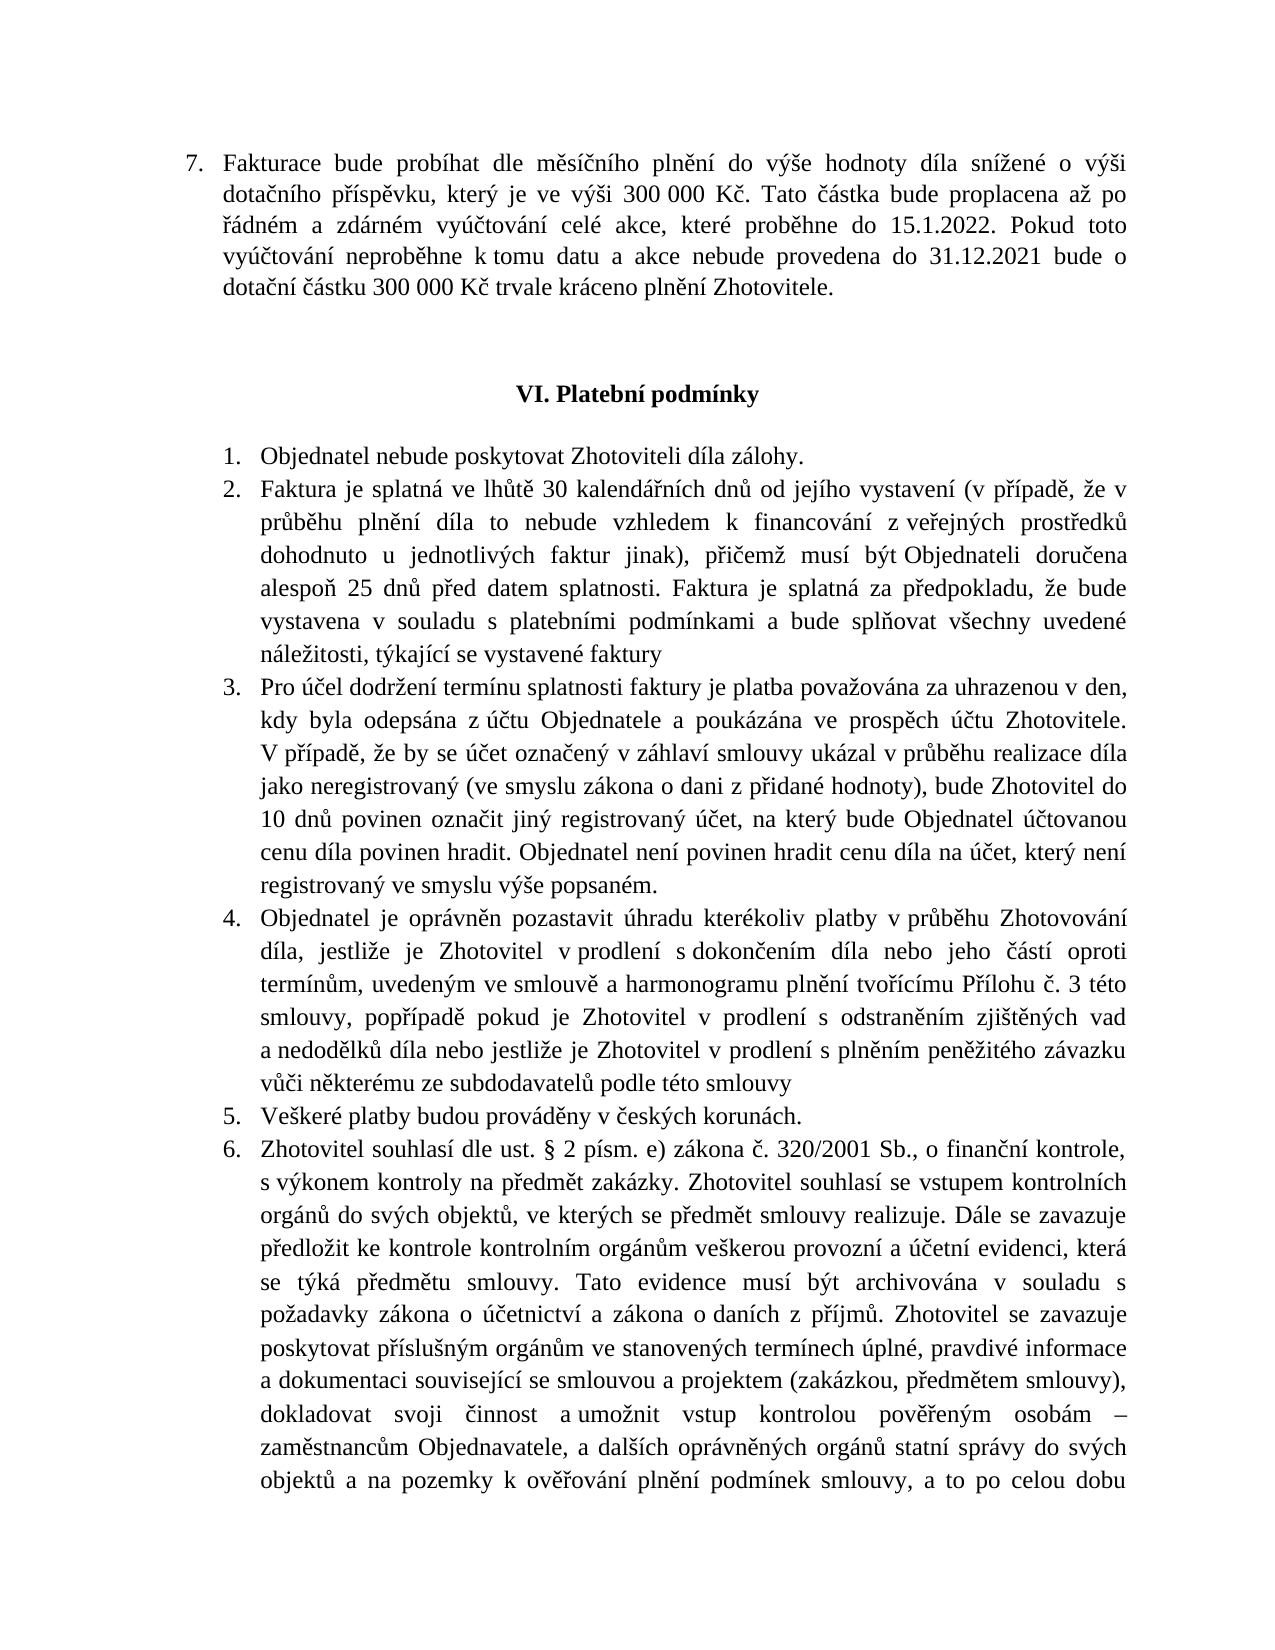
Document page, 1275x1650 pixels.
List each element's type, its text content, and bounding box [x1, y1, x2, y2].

list Veškeré platby budou prováděny v českých korunách. [223, 1101, 1127, 1130]
list Pro účel dodržení termínu splatnosti faktury je platba považována za uhrazenou v den, kdy byla odepsána z účtu Objednatele a poukázána ve prospěch účtu Zhotovitele. V případě, že by se účet označený v záhlaví smlouvy ukázal v průběhu realizace díla jako neregistrovaný (ve smyslu zákona o dani z přidané hodnoty), bude Zhotovitel do 10 dnů povinen označit jiný registrovaný účet, na který bude Objednatel účtovanou cenu díla povinen hradit. Objednatel není povinen hradit cenu díla na účet, který není registrovaný ve smyslu výše popsaném. [223, 672, 1127, 899]
list Fakturace bude probíhat dle měsíčního plnění do výše hodnoty díla snížené o výši dotačního příspěvku, který je ve výši 300 000 Kč. Tato částka bude proplacena až po řádném a zdárném vyúčtování celé akce, které proběhne do 15.1.2022. Pokud toto vyúčtování neproběhne k tomu datu a akce nebude provedena do 31.12.2021 bude o dotační částku 300 000 Kč trvale kráceno plnění Zhotovitele. [185, 148, 1127, 301]
list Objednatel je oprávněn pozastavit úhradu kterékoliv platby v průběhu Zhotovování díla, jestliže je Zhotovitel v prodlení s dokončením díla nebo jeho částí oproti termínům, uvedeným ve smlouvě a harmonogramu plnění tvořícímu Přílohu č. 3 této smlouvy, popřípadě pokud je Zhotovitel v prodlení s odstraněním zjištěných vad a nedodělků díla nebo jestliže je Zhotovitel v prodlení s plněním peněžitého závazku vůči některému ze subdodavatelů podle této smlouvy [223, 903, 1127, 1097]
list Faktura je splatná ve lhůtě 30 kalendářních dnů od jejího vystavení (v případě, že v průběhu plnění díla to nebude vzhledem k financování z veřejných prostředků dohodnuto u jednotlivých faktur jinak), přičemž musí být Objednateli doručena alespoň 25 dnů před datem splatnosti. Faktura je splatná za předpokladu, že bude vystavena v souladu s platebními podmínkami a bude splňovat všechny uvedené náležitosti, týkající se vystavené faktury [223, 474, 1127, 668]
text VI. Platební podmínky [148, 379, 1127, 408]
list Objednatel nebude poskytovat Zhotoviteli díla zálohy. [223, 441, 1127, 470]
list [223, 1134, 1127, 1493]
